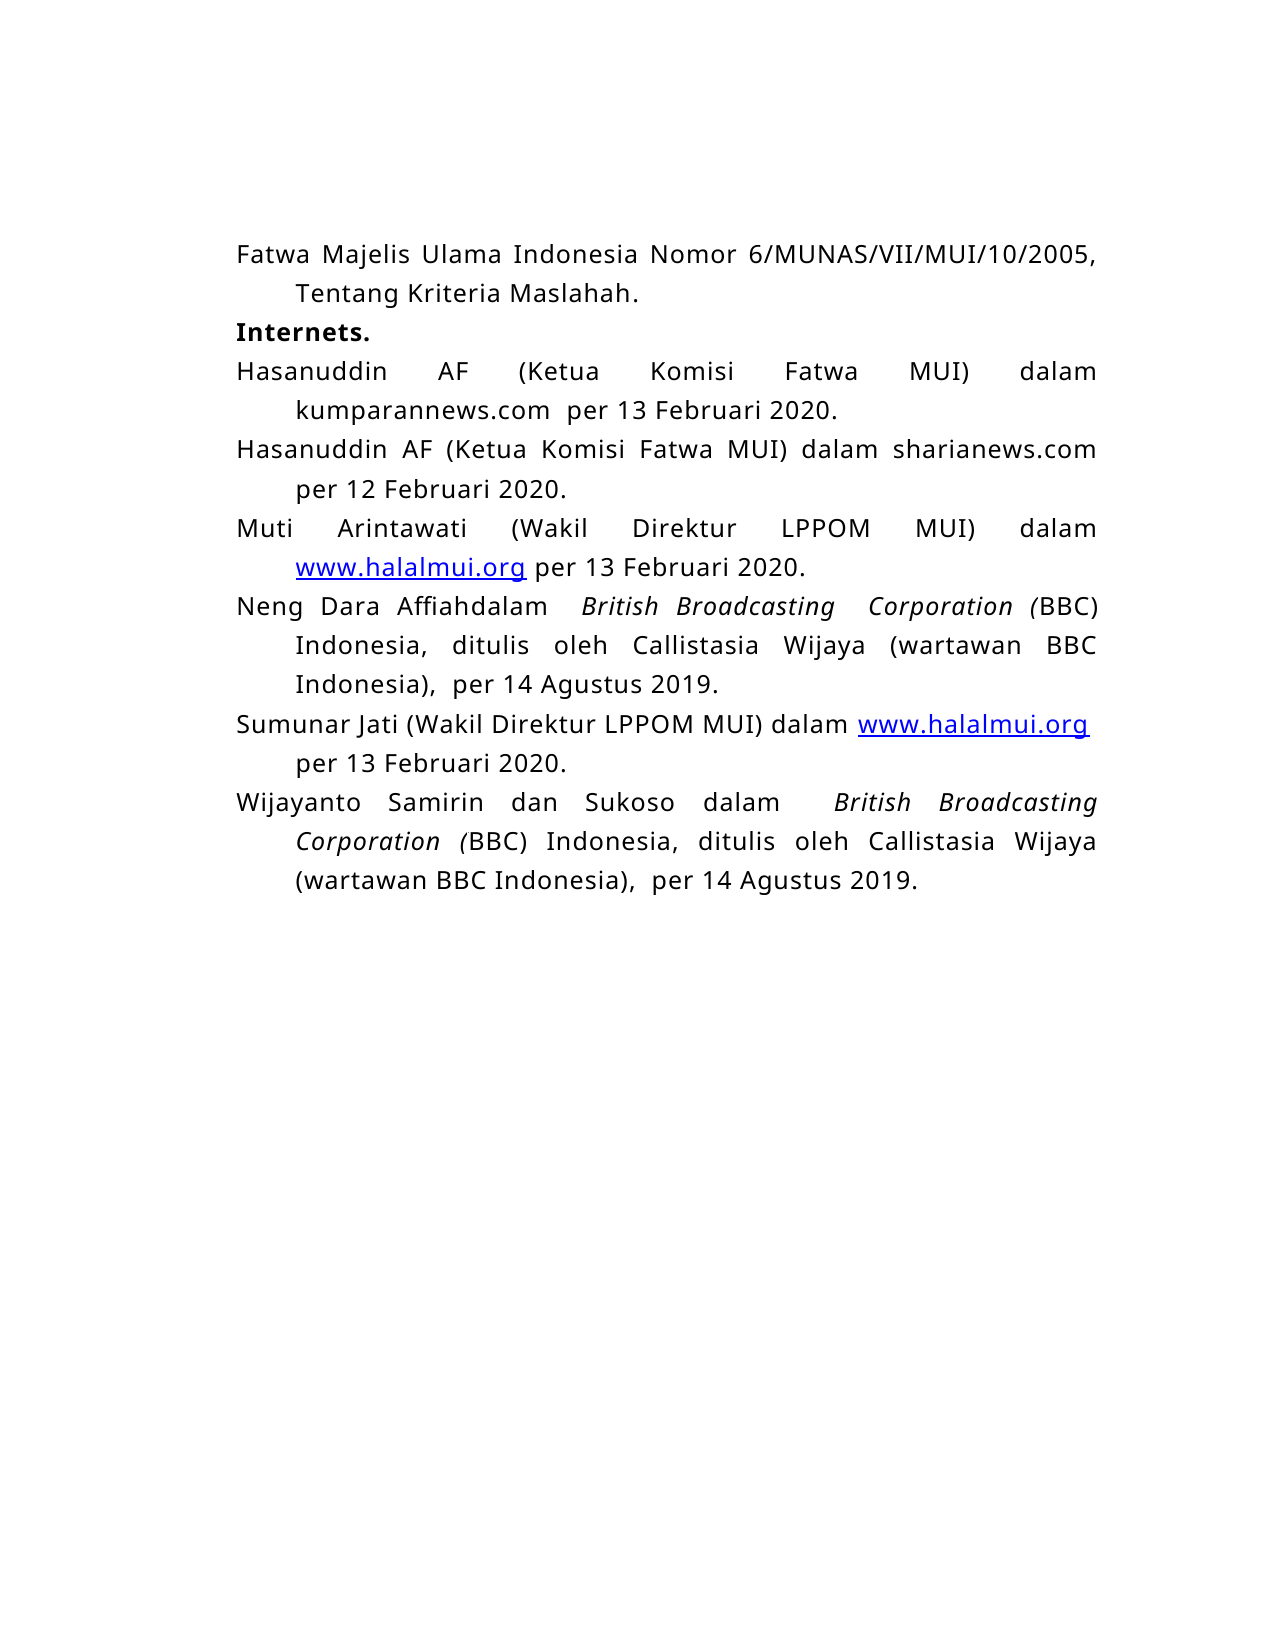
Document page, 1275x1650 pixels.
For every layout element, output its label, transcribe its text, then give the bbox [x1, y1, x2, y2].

text Internets. [236, 314, 1098, 349]
text Hasanuddin AF (Ketua Komisi Fatwa MUI) dalam sharianews.com per 12 Februari 2020. [236, 432, 1098, 505]
text Muti Arintawati (Wakil Direktur LPPOM MUI) dalam www.halalmui.org per 13 Februari 2020. [236, 510, 1098, 584]
text Hasanuddin AF (Ketua Komisi Fatwa MUI) dalam kumparannews.com per 13 Februari 2020. [236, 354, 1098, 427]
text Fatwa Majelis Ulama Indonesia Nomor 6/MUNAS/VII/MUI/10/2005, Tentang Kriteria Maslahah. [236, 236, 1098, 309]
text Wijayanto Samirin dan Sukoso dalam British Broadcasting Corporation (BBC) Indonesia, ditulis oleh Callistasia Wijaya (wartawan BBC Indonesia), per 14 Agustus 2019. [236, 784, 1098, 897]
text Neng Dara Affiahdalam British Broadcasting Corporation (BBC) Indonesia, ditulis oleh Callistasia Wijaya (wartawan BBC Indonesia), per 14 Agustus 2019. [236, 589, 1098, 701]
text Sumunar Jati (Wakil Direktur LPPOM MUI) dalam www.halalmui.org per 13 Februari 2020. [236, 706, 1098, 779]
